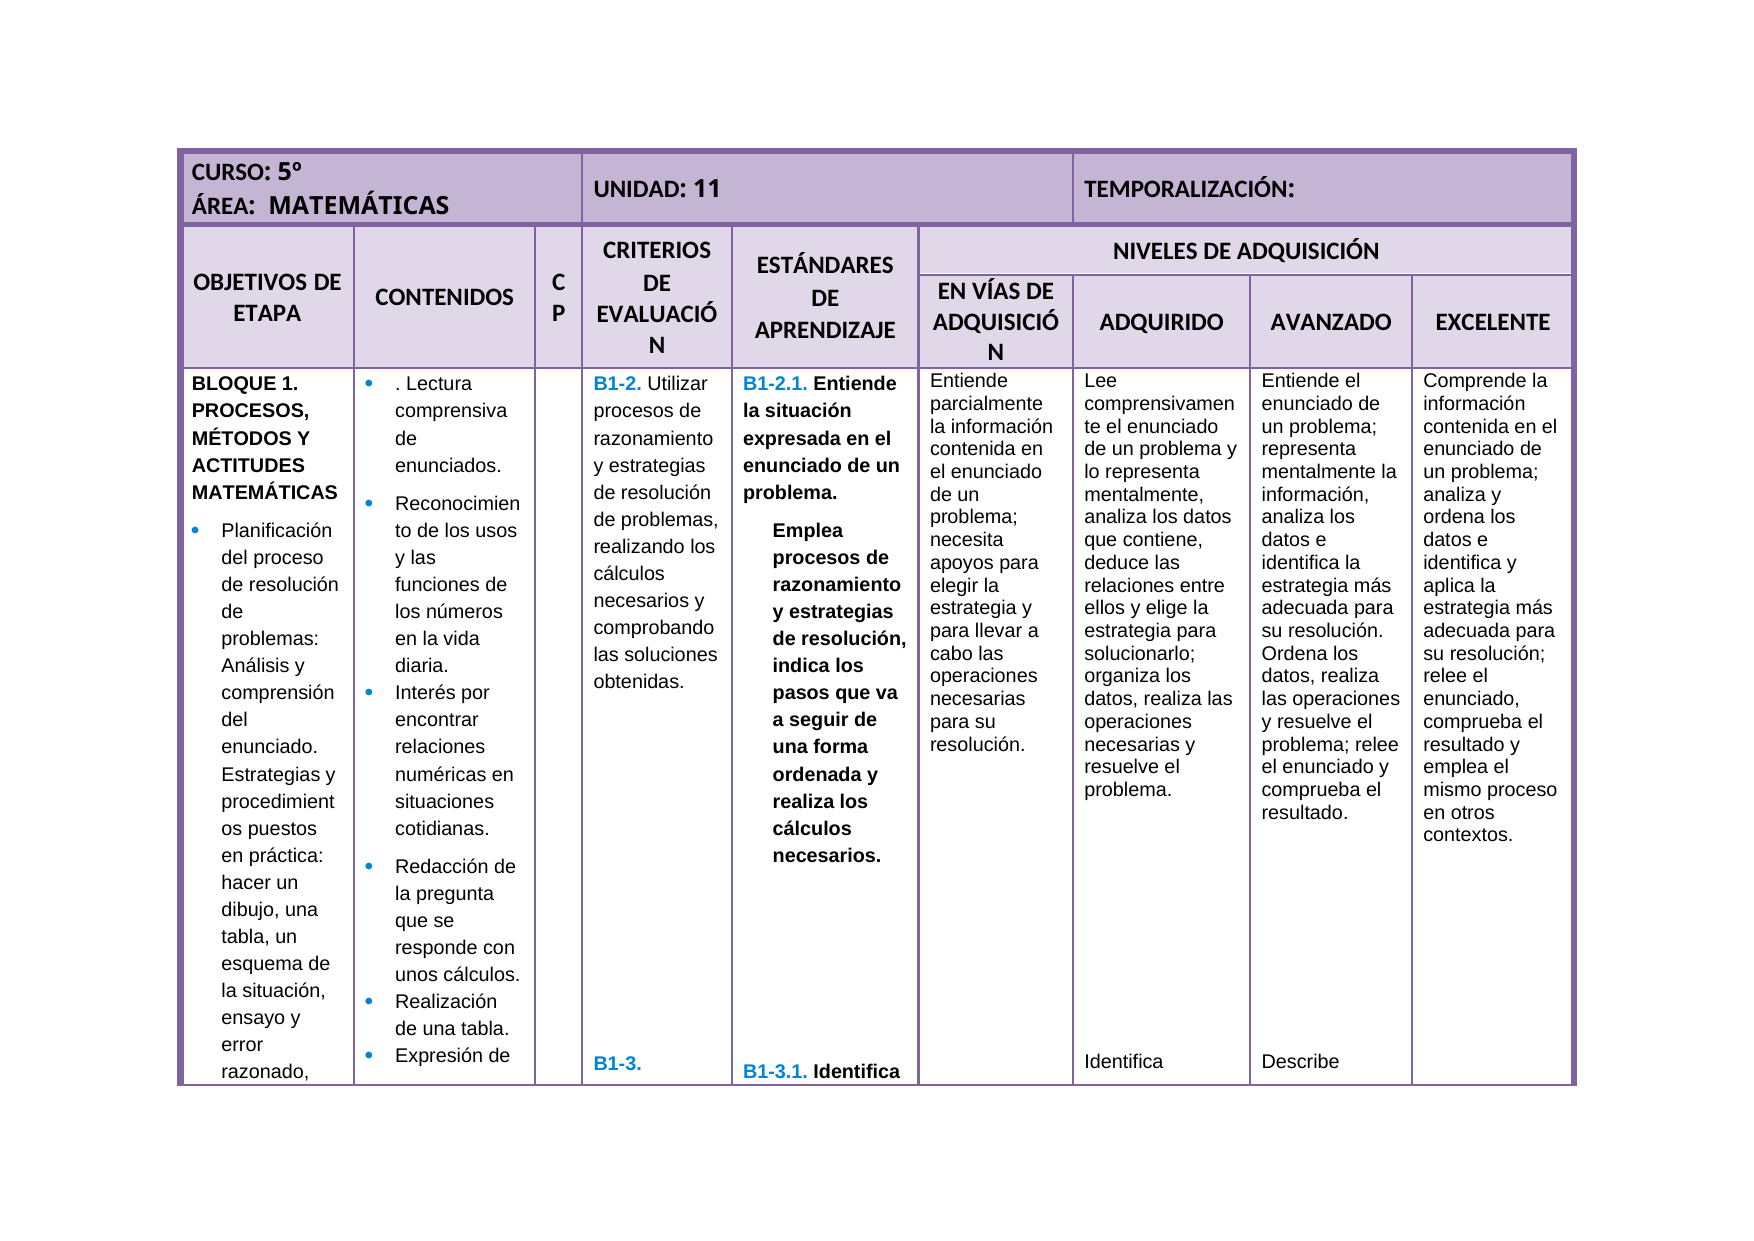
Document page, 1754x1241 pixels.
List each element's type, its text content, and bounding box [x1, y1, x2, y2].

table_cell CP [536, 227, 581, 367]
table_cell NIVELES DE ADQUISICIÓN [920, 227, 1571, 273]
table_cell CRITERIOS DE EVALUACIÓN [583, 227, 731, 367]
table_header UNIDAD: 11 [583, 154, 1072, 222]
table_cell OBJETIVOS DE ETAPA [184, 227, 353, 367]
table_cell CONTENIDOS [355, 227, 534, 367]
table_cell ADQUIRIDO [1074, 276, 1249, 367]
table_cell [536, 369, 581, 1084]
table_header TEMPORALIZACIÓN: [1074, 154, 1571, 222]
table_cell EN VÍAS DE ADQUISICIÓN [920, 276, 1072, 367]
table_cell ESTÁNDARES DE APRENDIZAJE [733, 227, 917, 367]
table_cell EXCELENTE [1413, 276, 1571, 367]
table_cell AVANZADO [1251, 276, 1411, 367]
table_header CURSO: 5º ÁREA: MATEMÁTICAS [184, 154, 581, 222]
